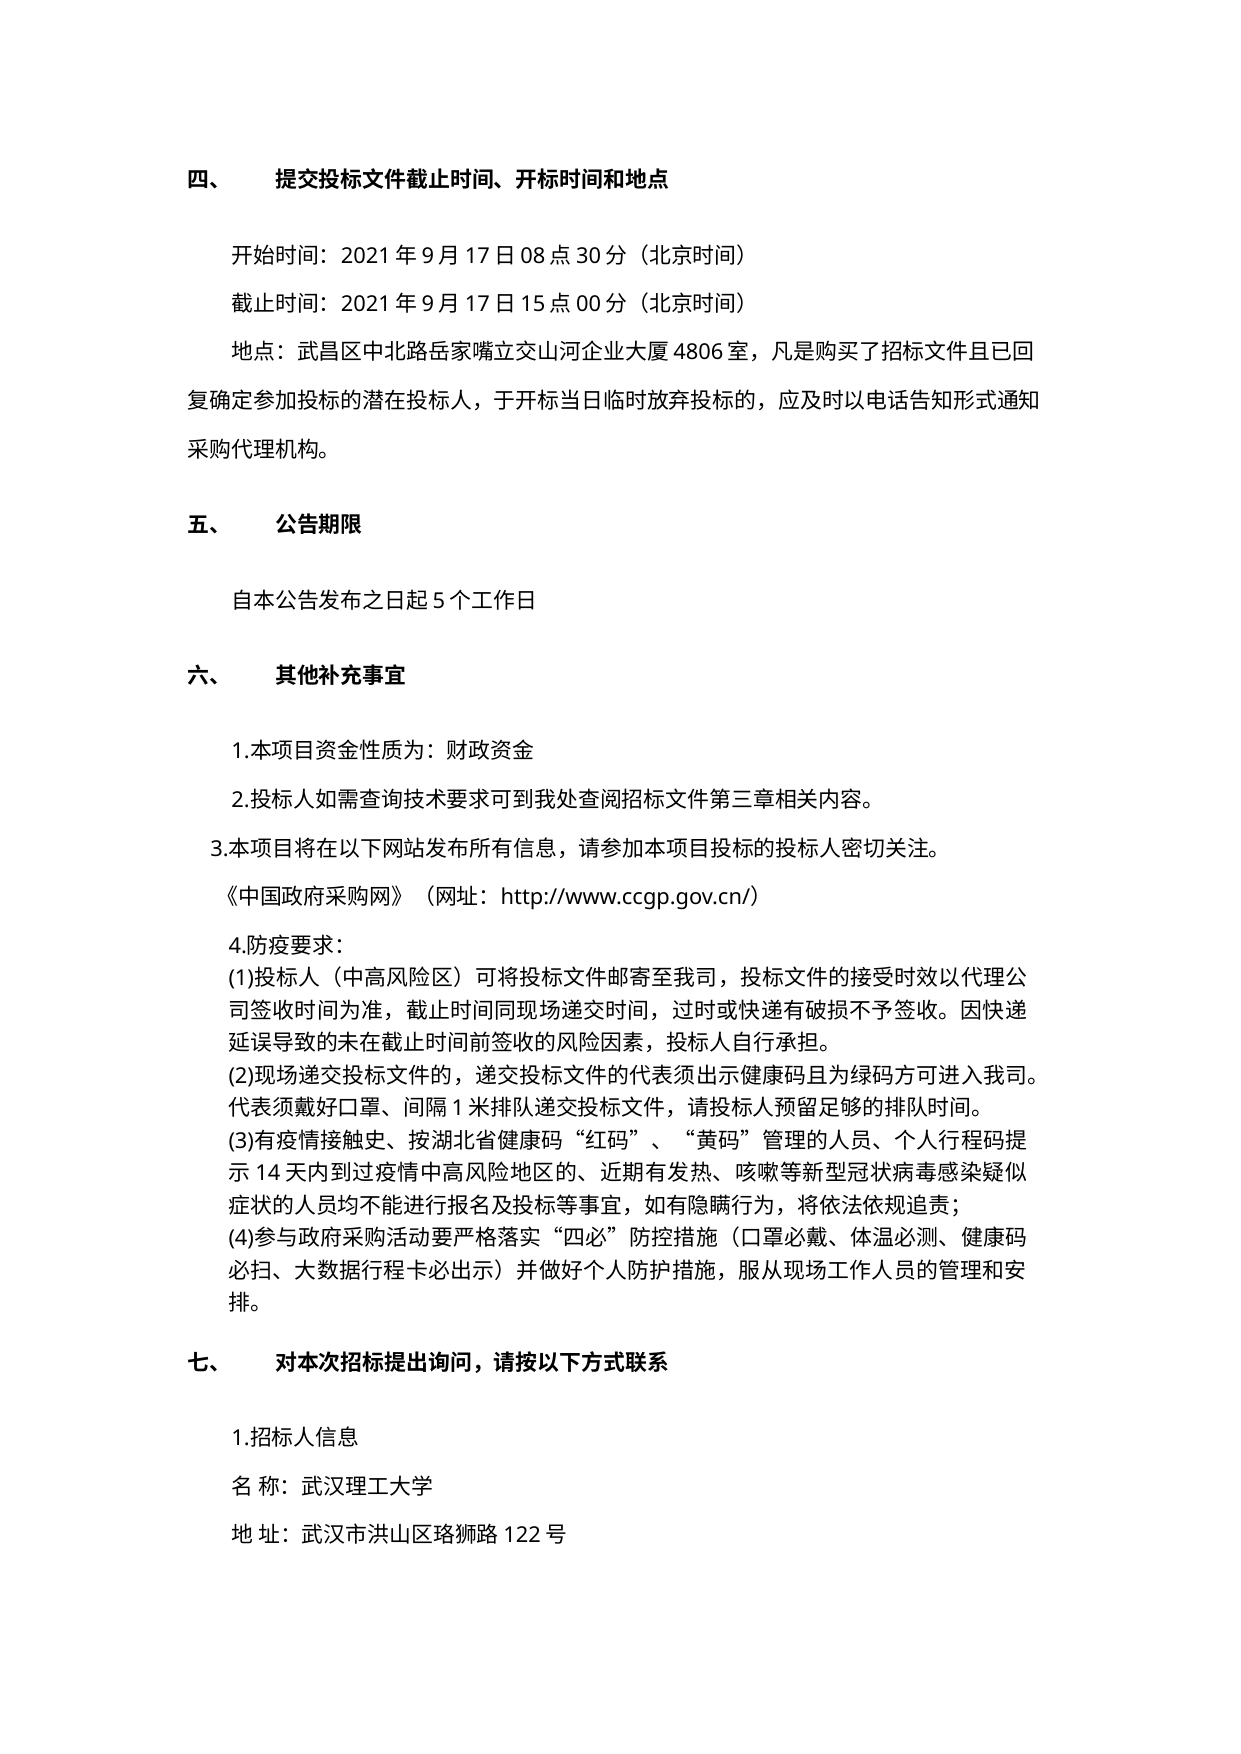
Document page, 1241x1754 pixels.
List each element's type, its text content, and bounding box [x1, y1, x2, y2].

subtitle 对本次招标提出询问，请按以下方式联系 [187, 1344, 1053, 1377]
subtitle 提交投标文件截止时间、开标时间和地点 [187, 162, 1053, 194]
text 开始时间：2021年9月17日08点30分（北京时间） [187, 237, 1053, 270]
text 地点：武昌区中北路岳家嘴立交山河企业大厦4806室，凡是购买了招标文件且已回复确定参加投标的潜在投标人，于开标当日临时放弃投标的，应及时以电话告知形式通知采购代理机构。 [187, 334, 1053, 464]
text 名 称：武汉理工大学 [187, 1468, 1053, 1501]
text 截止时间：2021年9月17日15点00分（北京时间） [187, 286, 1053, 318]
text 自本公告发布之日起5个工作日 [187, 582, 1053, 615]
text 4.防疫要求： (1)投标人（中高风险区）可将投标文件邮寄至我司，投标文件的接受时效以代理公司签收时间为准，截止时间同现场递交时间，过时或快递有破损不予签收。因快递延误导致的未在截止时间前签收的风险因素，投标人自行承担。 (2)现场递交投标文件的，递交投标文件的代表须出示健康码且为绿码方可进入我司。代表须戴好口罩、间隔1米排队递交投标文件，请投标人预留足够的排队时间。 (3)有疫情接触史、按湖北省健康码“红码”、“黄码”管理的人员、个人行程码提示14天内到过疫情中高风险地区的、近期有发热、咳嗽等新型冠状病毒感染疑似症状的人员均不能进行报名及投标等事宜，如有隐瞒行为，将依法依规追责； (4)参与政府采购活动要严格落实“四必”防控措施（口罩必戴、体温必测、健康码必扫、大数据行程卡必出示）并做好个人防护措施，服从现场工作人员的管理和安排。 [228, 927, 1027, 1317]
subtitle 其他补充事宜 [187, 658, 1053, 690]
subtitle 公告期限 [187, 507, 1053, 539]
text 1.本项目资金性质为：财政资金 [187, 733, 1053, 766]
text 地 址：武汉市洪山区珞狮路122号 [187, 1517, 1053, 1549]
text 1.招标人信息 [187, 1420, 1053, 1452]
text 2.投标人如需查询技术要求可到我处查阅招标文件第三章相关内容。 3.本项目将在以下网站发布所有信息，请参加本项目投标的投标人密切关注。 《中国政府采购网》（网址：http://www.ccgp.gov.cn/） [187, 782, 1053, 912]
